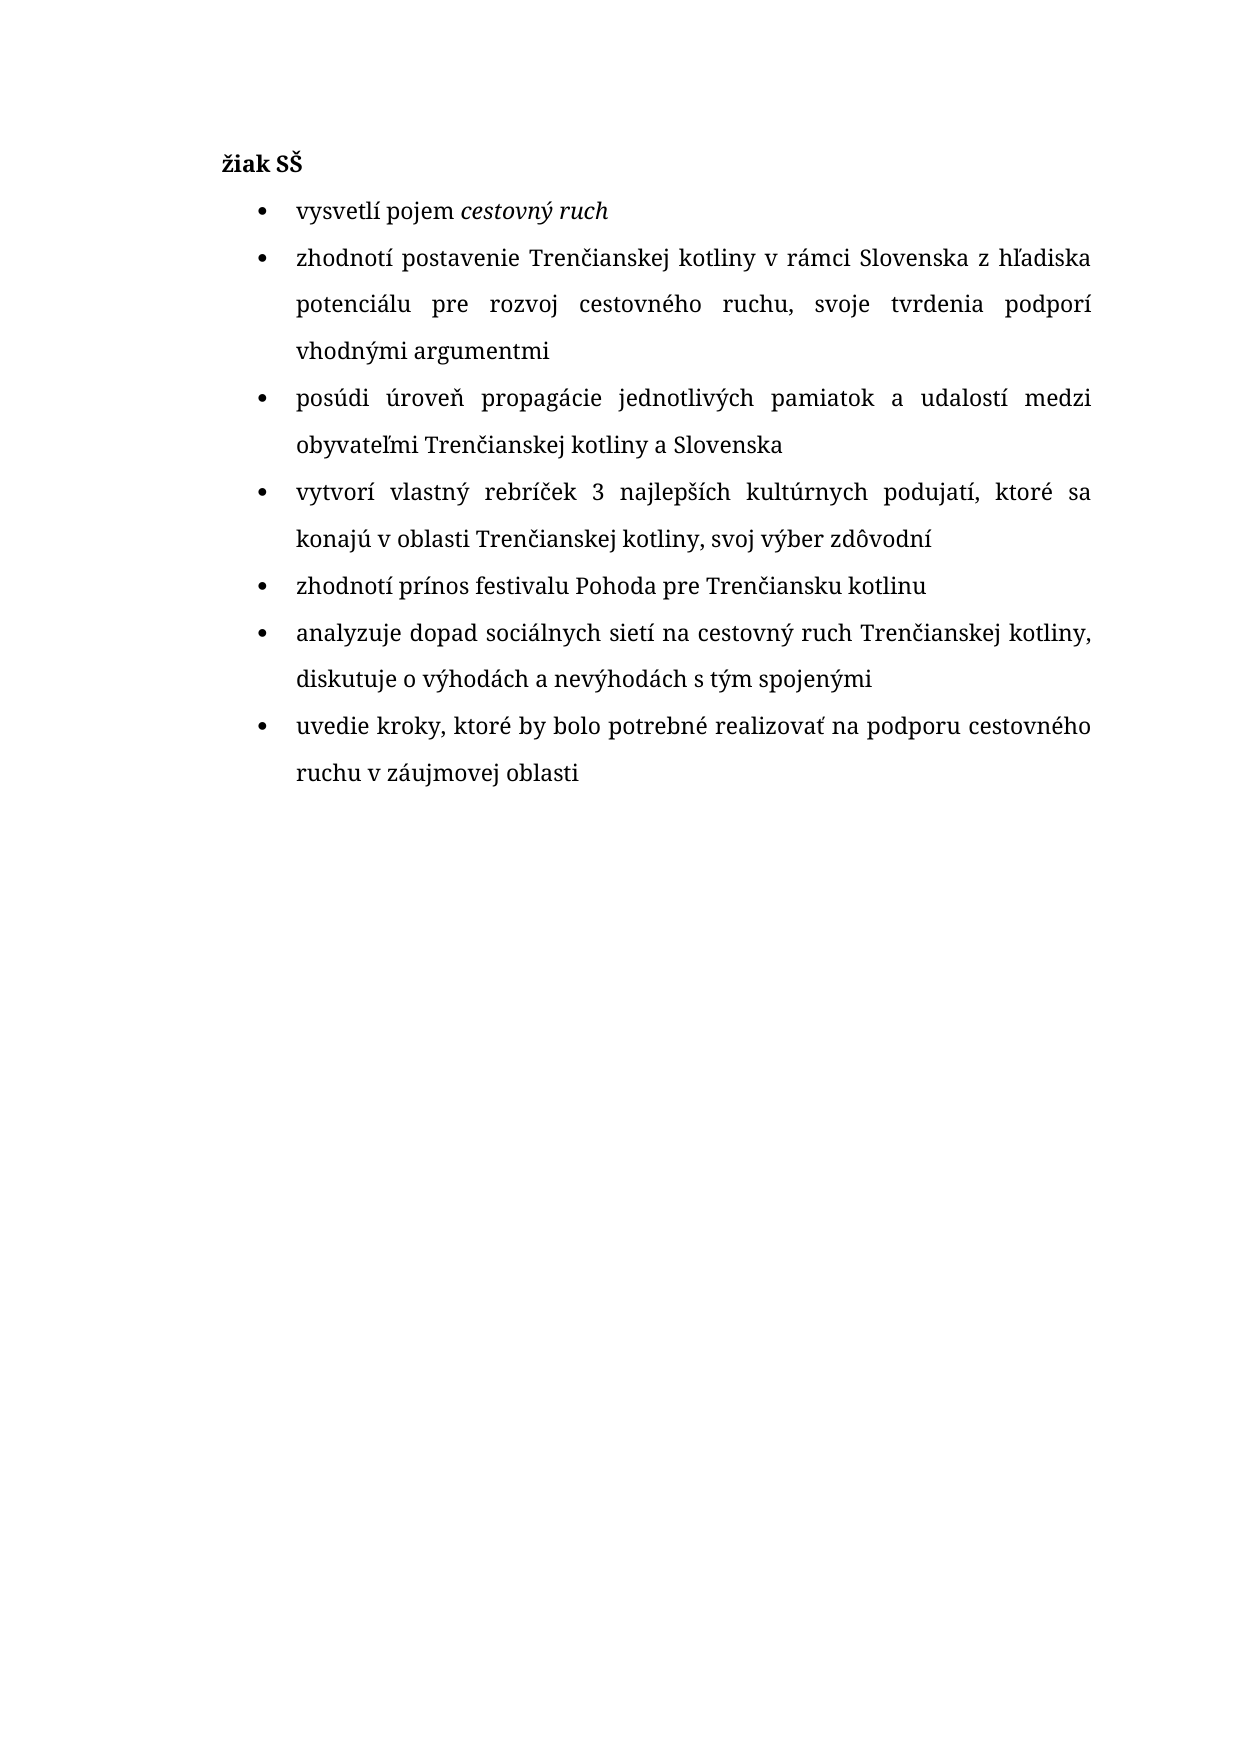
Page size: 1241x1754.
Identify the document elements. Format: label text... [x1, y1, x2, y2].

list vytvorí vlastný rebríček 3 najlepších kultúrnych podujatí, ktoré sa konajú v oblasti Trenčianskej kotliny, svoj výber zdôvodní [258, 476, 1092, 554]
list posúdi úroveň propagácie jednotlivých pamiatok a udalostí medzi obyvateľmi Trenčianskej kotliny a Slovenska [258, 382, 1092, 460]
text žiak SŠ [207, 148, 1092, 179]
list zhodnotí prínos festivalu Pohoda pre Trenčiansku kotlinu [258, 569, 1092, 601]
list analyzuje dopad sociálnych sietí na cestovný ruch Trenčianskej kotliny, diskutuje o výhodách a nevýhodách s tým spojenými [258, 616, 1092, 694]
list vysvetlí pojem cestovný ruch [258, 194, 1092, 226]
list zhodnotí postavenie Trenčianskej kotliny v rámci Slovenska z hľadiska potenciálu pre rozvoj cestovného ruchu, svoje tvrdenia podporí vhodnými argumentmi [258, 241, 1092, 366]
list uvedie kroky, ktoré by bolo potrebné realizovať na podporu cestovného ruchu v záujmovej oblasti [258, 710, 1092, 788]
